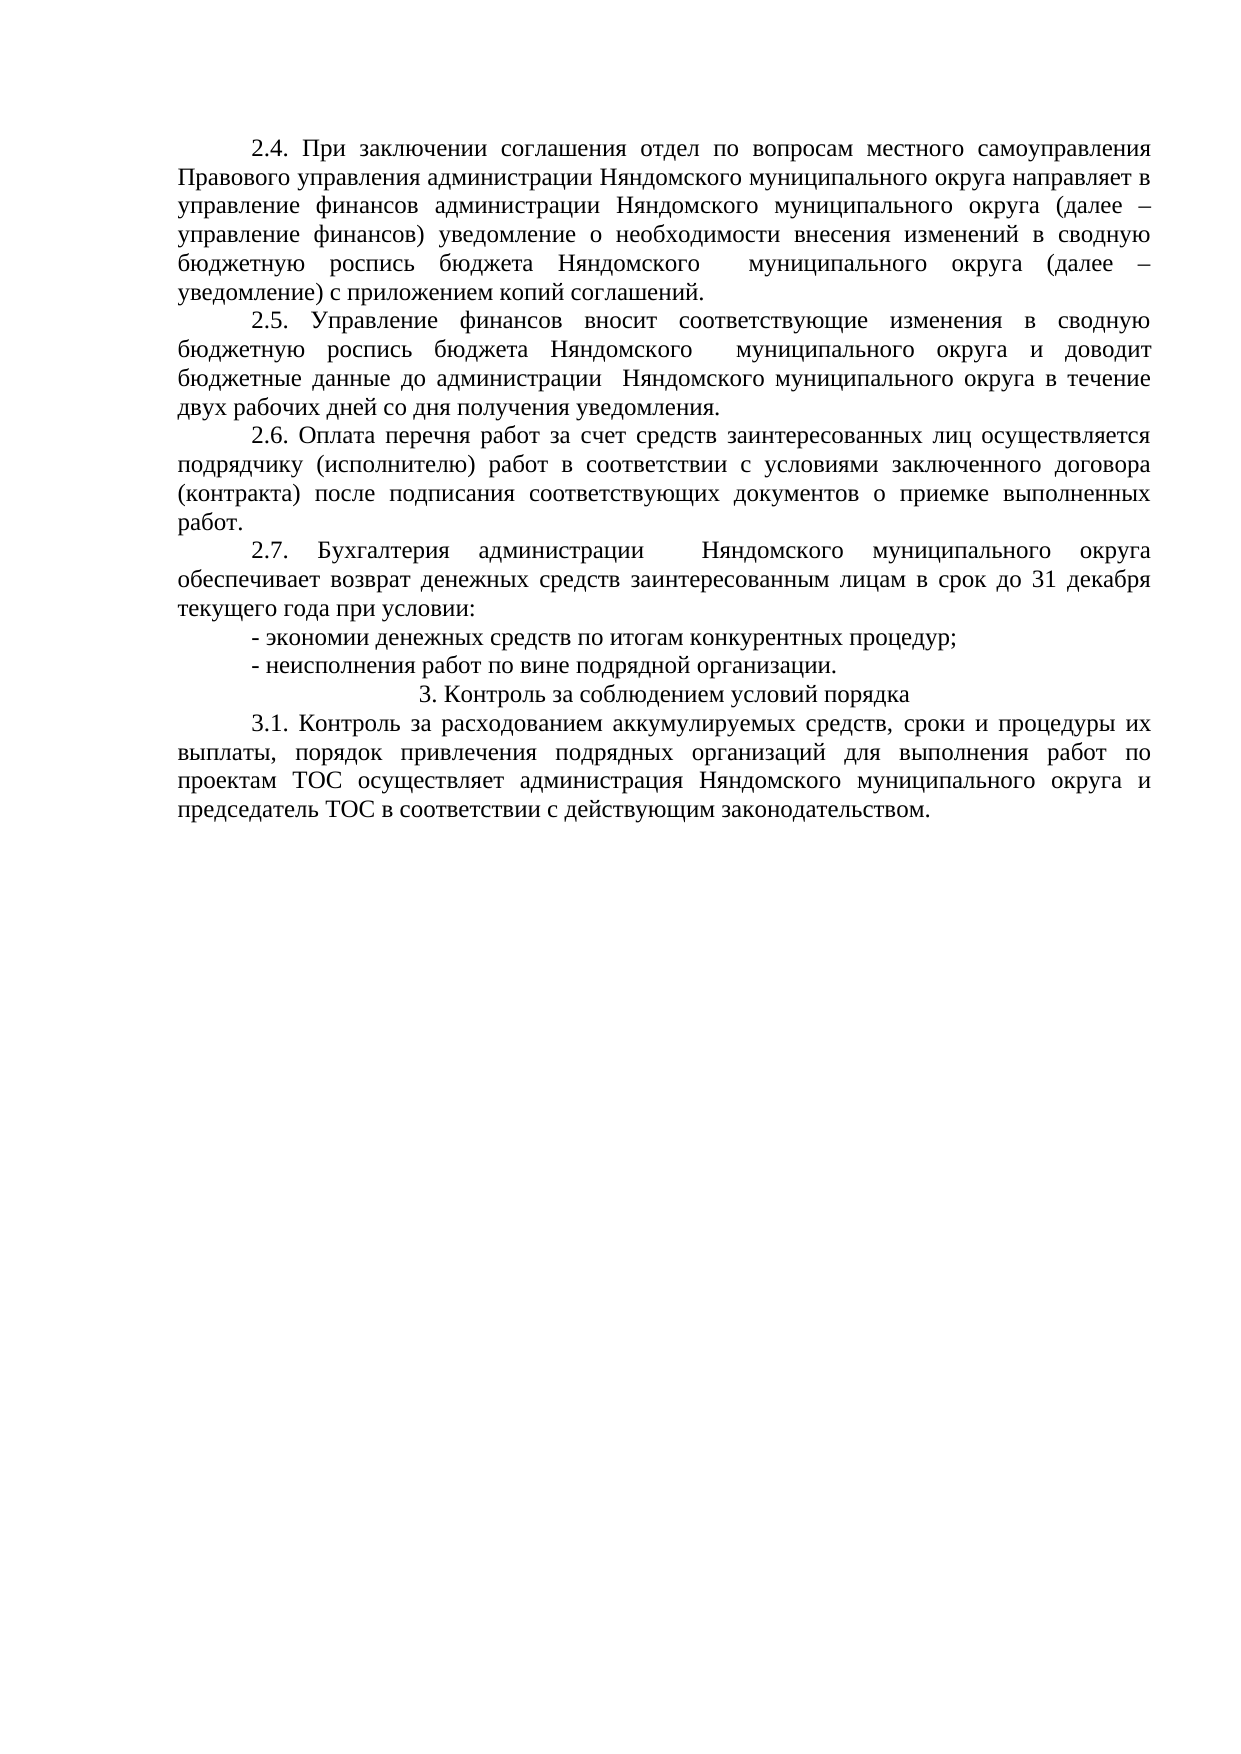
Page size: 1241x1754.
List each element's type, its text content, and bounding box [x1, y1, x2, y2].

text 2.4. При заключении соглашения отдел по вопросам местного самоуправления Правового управления администрации Няндомского муниципального округа направляет в управление финансов администрации Няндомского муниципального округа (далее – управление финансов) уведомление о необходимости внесения изменений в сводную бюджетную роспись бюджета Няндомского муниципального округа (далее – уведомление) с приложением копий соглашений. [177, 133, 1152, 305]
text 2.6. Оплата перечня работ за счет средств заинтересованных лиц осуществляется подрядчику (исполнителю) работ в соответствии с условиями заключенного договора (контракта) после подписания соответствующих документов о приемке выполненных работ. [177, 420, 1152, 535]
text 2.7. Бухгалтерия администрации Няндомского муниципального округа обеспечивает возврат денежных средств заинтересованным лицам в срок до 31 декабря текущего года при условии: [177, 535, 1152, 622]
text - неисполнения работ по вине подрядной организации. [177, 650, 1152, 679]
text - экономии денежных средств по итогам конкурентных процедур; [177, 622, 1152, 650]
list 3. Контроль за соблюдением условий порядка [177, 679, 1152, 708]
text 3.1. Контроль за расходованием аккумулируемых средств, сроки и процедуры их выплаты, порядок привлечения подрядных организаций для выполнения работ по проектам ТОС осуществляет администрация Няндомского муниципального округа и председатель ТОС в соответствии с действующим законодательством. [177, 708, 1152, 823]
text 2.5. Управление финансов вносит соответствующие изменения в сводную бюджетную роспись бюджета Няндомского муниципального округа и доводит бюджетные данные до администрации Няндомского муниципального округа в течение двух рабочих дней со дня получения уведомления. [177, 305, 1152, 420]
